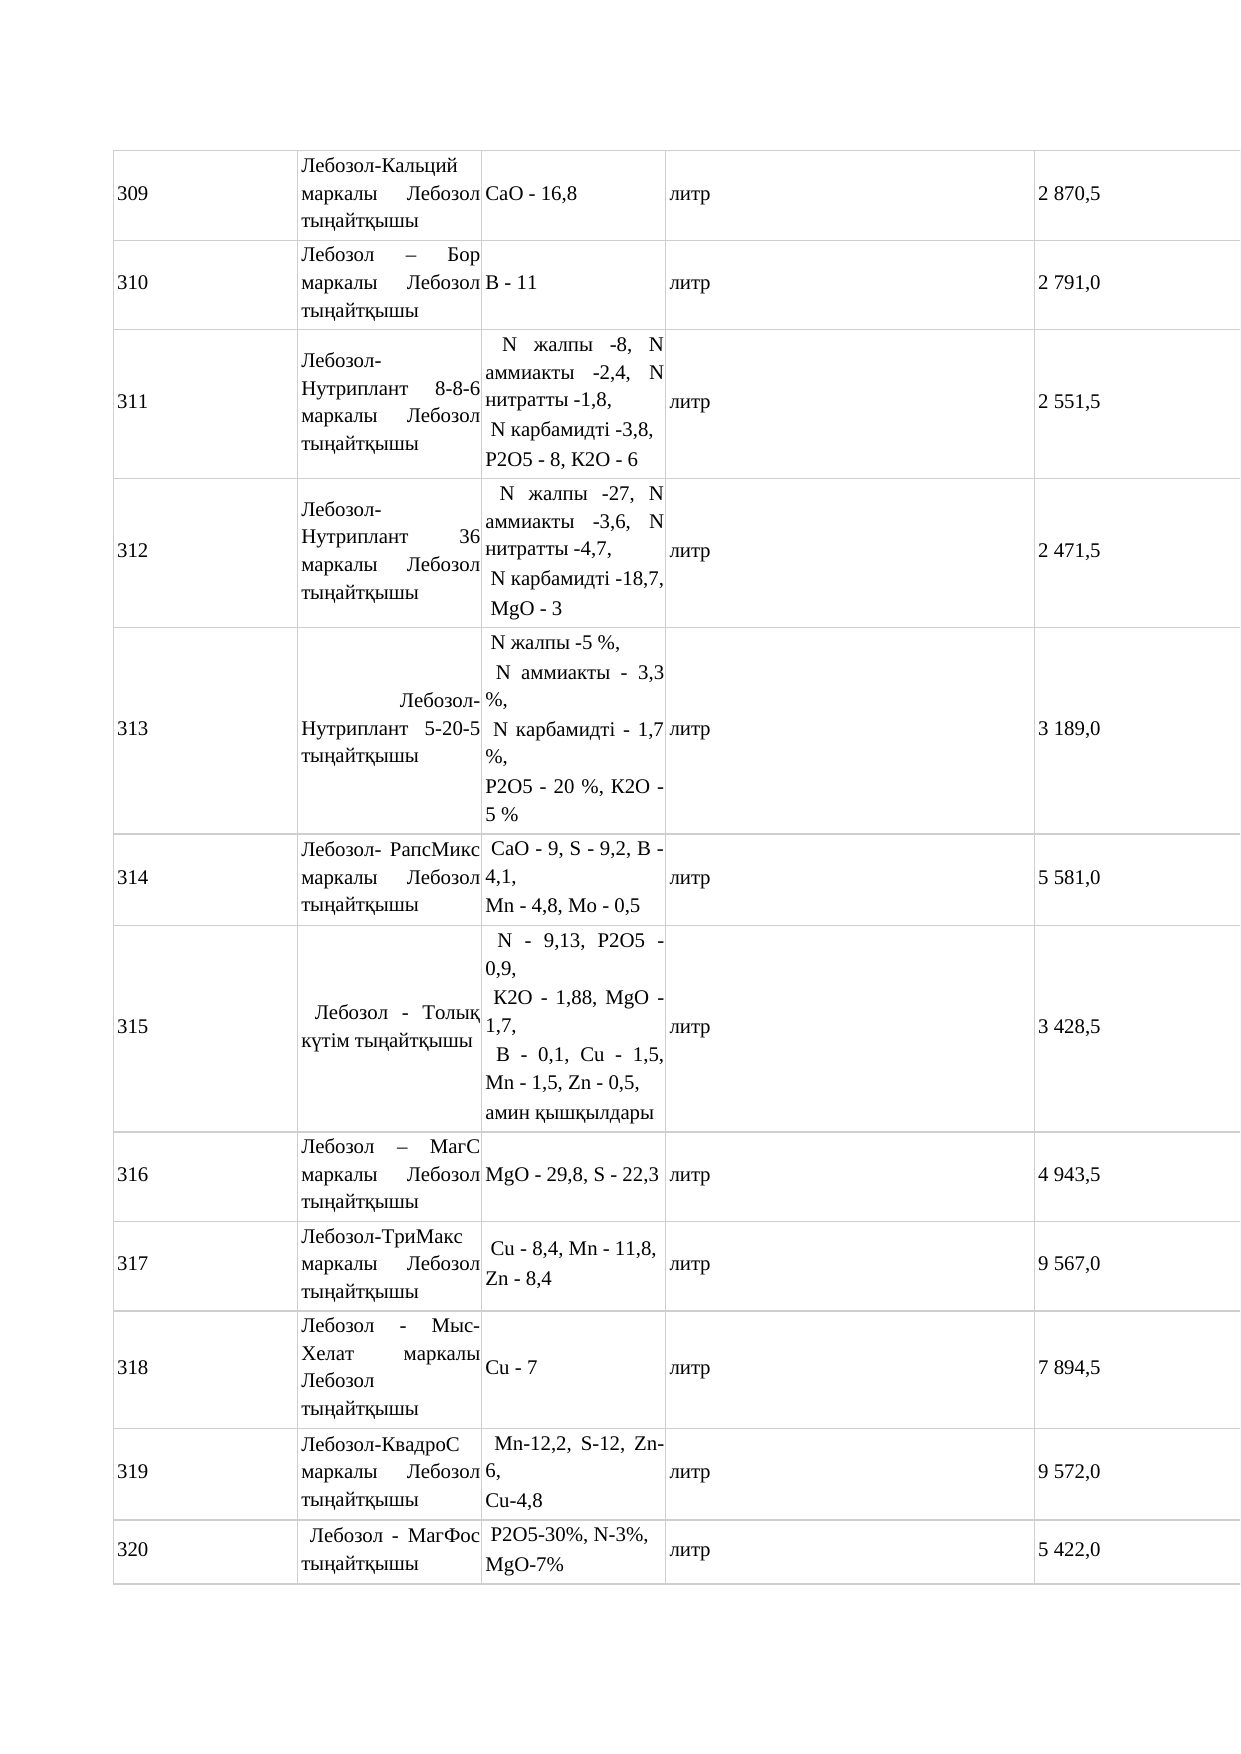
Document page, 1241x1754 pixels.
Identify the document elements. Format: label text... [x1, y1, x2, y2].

table_cell 309 [114, 151, 297, 239]
table_cell 9 572,0 [1035, 1429, 1240, 1519]
table_cell 320 [114, 1521, 297, 1583]
table_cell Лебозол - Толық күтім тыңайтқышы [298, 926, 481, 1131]
table_cell 4 943,5 [1035, 1133, 1240, 1221]
table_cell литр [666, 1521, 1034, 1583]
table_cell 317 [114, 1222, 297, 1310]
table_cell 314 [114, 835, 297, 925]
table_cell литр [666, 628, 1034, 833]
table_cell Лебозол-КвадроС маркалы Лебозол тыңайтқышы [298, 1429, 481, 1519]
table_cell Mn-12,2, S-12, Zn-6, Cu-4,8 [482, 1429, 665, 1519]
table_cell 7 894,5 [1035, 1312, 1240, 1428]
table_cell 318 [114, 1312, 297, 1428]
table_cell N жалпы -5 %, N аммиакты - 3,3 %, N карбамидті - 1,7 %, Р2О5 - 20 %, К2О - 5 % [482, 628, 665, 833]
table_cell литр [666, 1312, 1034, 1428]
table_cell 315 [114, 926, 297, 1131]
table_cell Лебозол – Бор маркалы Лебозол тыңайтқышы [298, 241, 481, 329]
table_cell 319 [114, 1429, 297, 1519]
table_cell 313 [114, 628, 297, 833]
table_cell 2 870,5 [1035, 151, 1240, 239]
table_cell N - 9,13, Р2О5 - 0,9, К2О - 1,88, MgO - 1,7, B - 0,1, Cu - 1,5, Mn - 1,5, Zn - 0,5, амин қышқылдары [482, 926, 665, 1131]
table_cell P2O5-30%, N-3%, MgO-7% [482, 1521, 665, 1583]
table_cell Лебозол - Мыс-Хелат маркалы Лебозол тыңайтқышы [298, 1312, 481, 1428]
table_cell MgO - 29,8, S - 22,3 [482, 1133, 665, 1221]
table_cell 9 567,0 [1035, 1222, 1240, 1310]
table_cell 2 791,0 [1035, 241, 1240, 329]
table_cell 311 [114, 330, 297, 478]
table_cell Лебозол-ТриМакс маркалы Лебозол тыңайтқышы [298, 1222, 481, 1310]
table_cell 5 581,0 [1035, 835, 1240, 925]
table_cell Лебозол-Нутриплант 8-8-6 маркалы Лебозол тыңайтқышы [298, 330, 481, 478]
table_cell 312 [114, 479, 297, 627]
table_cell литр [666, 330, 1034, 478]
table_cell 5 422,0 [1035, 1521, 1240, 1583]
table_cell Лебозол - МагФос тыңайтқышы [298, 1521, 481, 1583]
table_cell литр [666, 1222, 1034, 1310]
table_cell 3 189,0 [1035, 628, 1240, 833]
table_cell Лебозол-Нутриплант 5-20-5 тыңайтқышы [298, 628, 481, 833]
table_cell В - 11 [482, 241, 665, 329]
table_cell литр [666, 1133, 1034, 1221]
table_cell N жалпы -27, N аммиакты -3,6, N нитратты -4,7, N карбамидті -18,7, MgO - 3 [482, 479, 665, 627]
table_cell литр [666, 241, 1034, 329]
table_cell 316 [114, 1133, 297, 1221]
table_cell 2 551,5 [1035, 330, 1240, 478]
table_cell литр [666, 926, 1034, 1131]
table_cell литр [666, 1429, 1034, 1519]
table_cell литр [666, 151, 1034, 239]
table_cell 2 471,5 [1035, 479, 1240, 627]
table_cell Лебозол – МагС маркалы Лебозол тыңайтқышы [298, 1133, 481, 1221]
table_cell Лебозол-Нутриплант 36 маркалы Лебозол тыңайтқышы [298, 479, 481, 627]
table_cell CaO - 16,8 [482, 151, 665, 239]
table_cell Cu - 8,4, Mn - 11,8, Zn - 8,4 [482, 1222, 665, 1310]
table_cell литр [666, 835, 1034, 925]
table_cell Лебозол- РапсМикс маркалы Лебозол тыңайтқышы [298, 835, 481, 925]
table_cell Cu - 7 [482, 1312, 665, 1428]
table_cell 310 [114, 241, 297, 329]
table_cell 3 428,5 [1035, 926, 1240, 1131]
table_cell литр [666, 479, 1034, 627]
table_cell N жалпы -8, N аммиакты -2,4, N нитратты -1,8, N карбамидті -3,8, Р2О5 - 8, К2О - 6 [482, 330, 665, 478]
table_cell Лебозол-Кальций маркалы Лебозол тыңайтқышы [298, 151, 481, 239]
table_cell CaO - 9, S - 9,2, B - 4,1, Mn - 4,8, Mo - 0,5 [482, 835, 665, 925]
